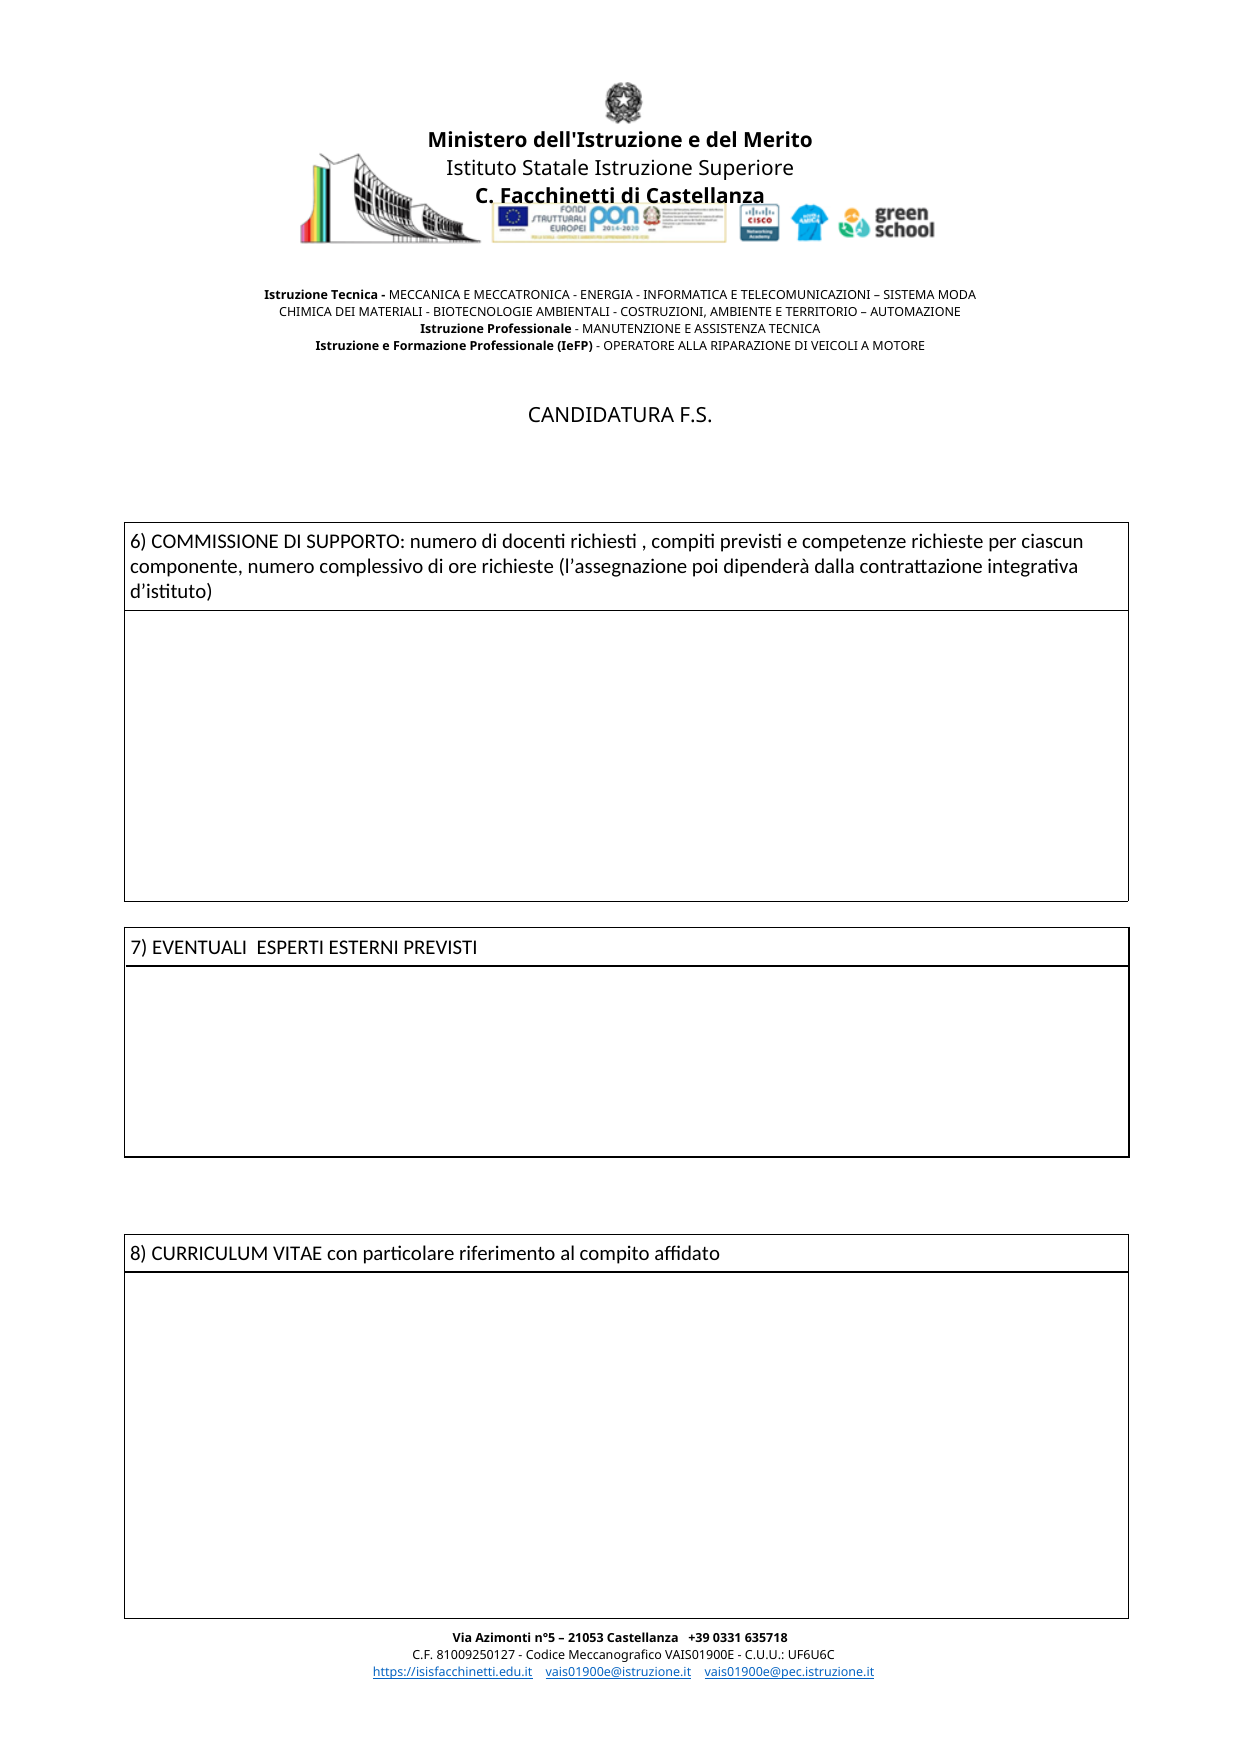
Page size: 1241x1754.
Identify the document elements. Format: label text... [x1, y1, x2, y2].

table_header 8) CURRICULUM VITAE con particolare riferimento al compito affidato [125, 1235, 1128, 1271]
table_cell [125, 966, 1128, 1156]
picture [298, 76, 942, 244]
table_cell [125, 611, 1128, 901]
table_header 6) COMMISSIONE DI SUPPORTO: numero di docenti richiesti , compiti previsti e competenze richieste per ciascun componente, numero complessivo di ore richieste (l’assegnazione poi dipenderà dalla contrattazione integrativa d’istituto) [125, 523, 1128, 610]
table_header 7) EVENTUALI ESPERTI ESTERNI PREVISTI [125, 928, 1128, 965]
table_cell [125, 1273, 1128, 1618]
